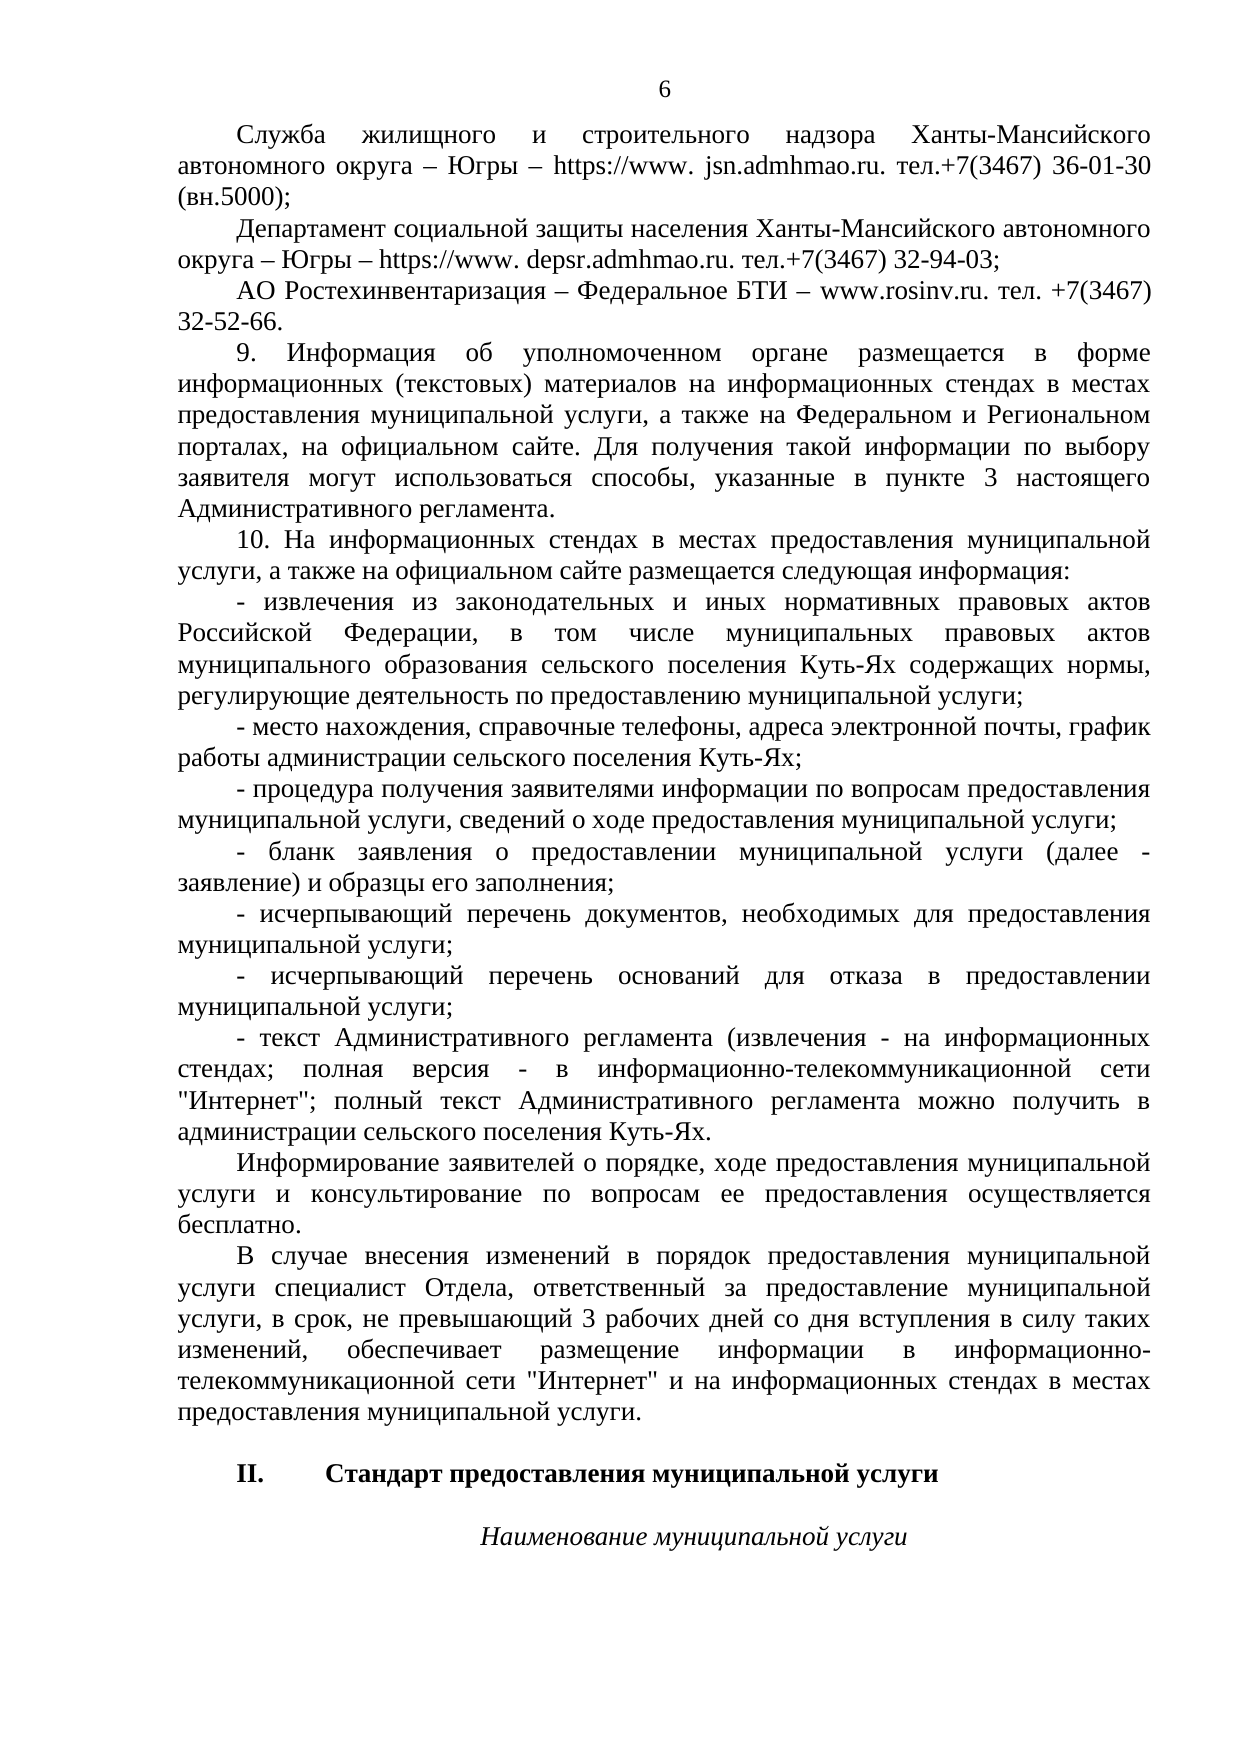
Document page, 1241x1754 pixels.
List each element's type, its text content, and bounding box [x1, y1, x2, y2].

text 10. На информационных стендах в местах предоставления муниципальной услуги, а также на официальном сайте размещается следующая информация: [177, 523, 1152, 585]
text - исчерпывающий перечень оснований для отказа в предоставлении муниципальной услуги; [177, 959, 1152, 1021]
text - процедура получения заявителями информации по вопросам предоставления муниципальной услуги, сведений о ходе предоставления муниципальной услуги; [177, 772, 1152, 834]
text Служба жилищного и строительного надзора Ханты-Мансийского автономного округа – Югры – https://www. jsn.admhmao.ru. тел.+7(3467) 36-01-30 (вн.5000); [177, 118, 1152, 212]
text АО Ростехинвентаризация – Федеральное БТИ – www.rosinv.ru. тел. +7(3467) 32-52-66. [177, 274, 1152, 336]
text - текст Административного регламента (извлечения - на информационных стендах; полная версия - в информационно-телекоммуникационной сети "Интернет"; полный текст Административного регламента можно получить в администрации сельского поселения Куть-Ях. [177, 1021, 1152, 1146]
text - место нахождения, справочные телефоны, адреса электронной почты, график работы администрации сельского поселения Куть-Ях; [177, 710, 1152, 772]
text Департамент социальной защиты населения Ханты-Мансийского автономного округа – Югры – https://www. depsr.admhmao.ru. тел.+7(3467) 32-94-03; [177, 212, 1152, 274]
text Информирование заявителей о порядке, ходе предоставления муниципальной услуги и консультирование по вопросам ее предоставления осуществляется бесплатно. [177, 1146, 1152, 1239]
text В случае внесения изменений в порядок предоставления муниципальной услуги специалист Отдела, ответственный за предоставление муниципальной услуги, в срок, не превышающий 3 рабочих дней со дня вступления в силу таких изменений, обеспечивает размещение информации в информационно-телекоммуникационной сети "Интернет" и на информационных стендах в местах предоставления муниципальной услуги. [177, 1239, 1152, 1426]
text Наименование муниципальной услуги [177, 1520, 1152, 1551]
text - извлечения из законодательных и иных нормативных правовых актов Российской Федерации, в том числе муниципальных правовых актов муниципального образования сельского поселения Куть-Ях содержащих нормы, регулирующие деятельность по предоставлению муниципальной услуги; [177, 585, 1152, 710]
text - бланк заявления о предоставлении муниципальной услуги (далее - заявление) и образцы его заполнения; [177, 834, 1152, 897]
list Стандарт предоставления муниципальной услуги [177, 1457, 1152, 1489]
text 9. Информация об уполномоченном органе размещается в форме информационных (текстовых) материалов на информационных стендах в местах предоставления муниципальной услуги, а также на Федеральном и Региональном порталах, на официальном сайте. Для получения такой информации по выбору заявителя могут использоваться способы, указанные в пункте 3 настоящего Административного регламента. [177, 336, 1152, 523]
text - исчерпывающий перечень документов, необходимых для предоставления муниципальной услуги; [177, 897, 1152, 959]
